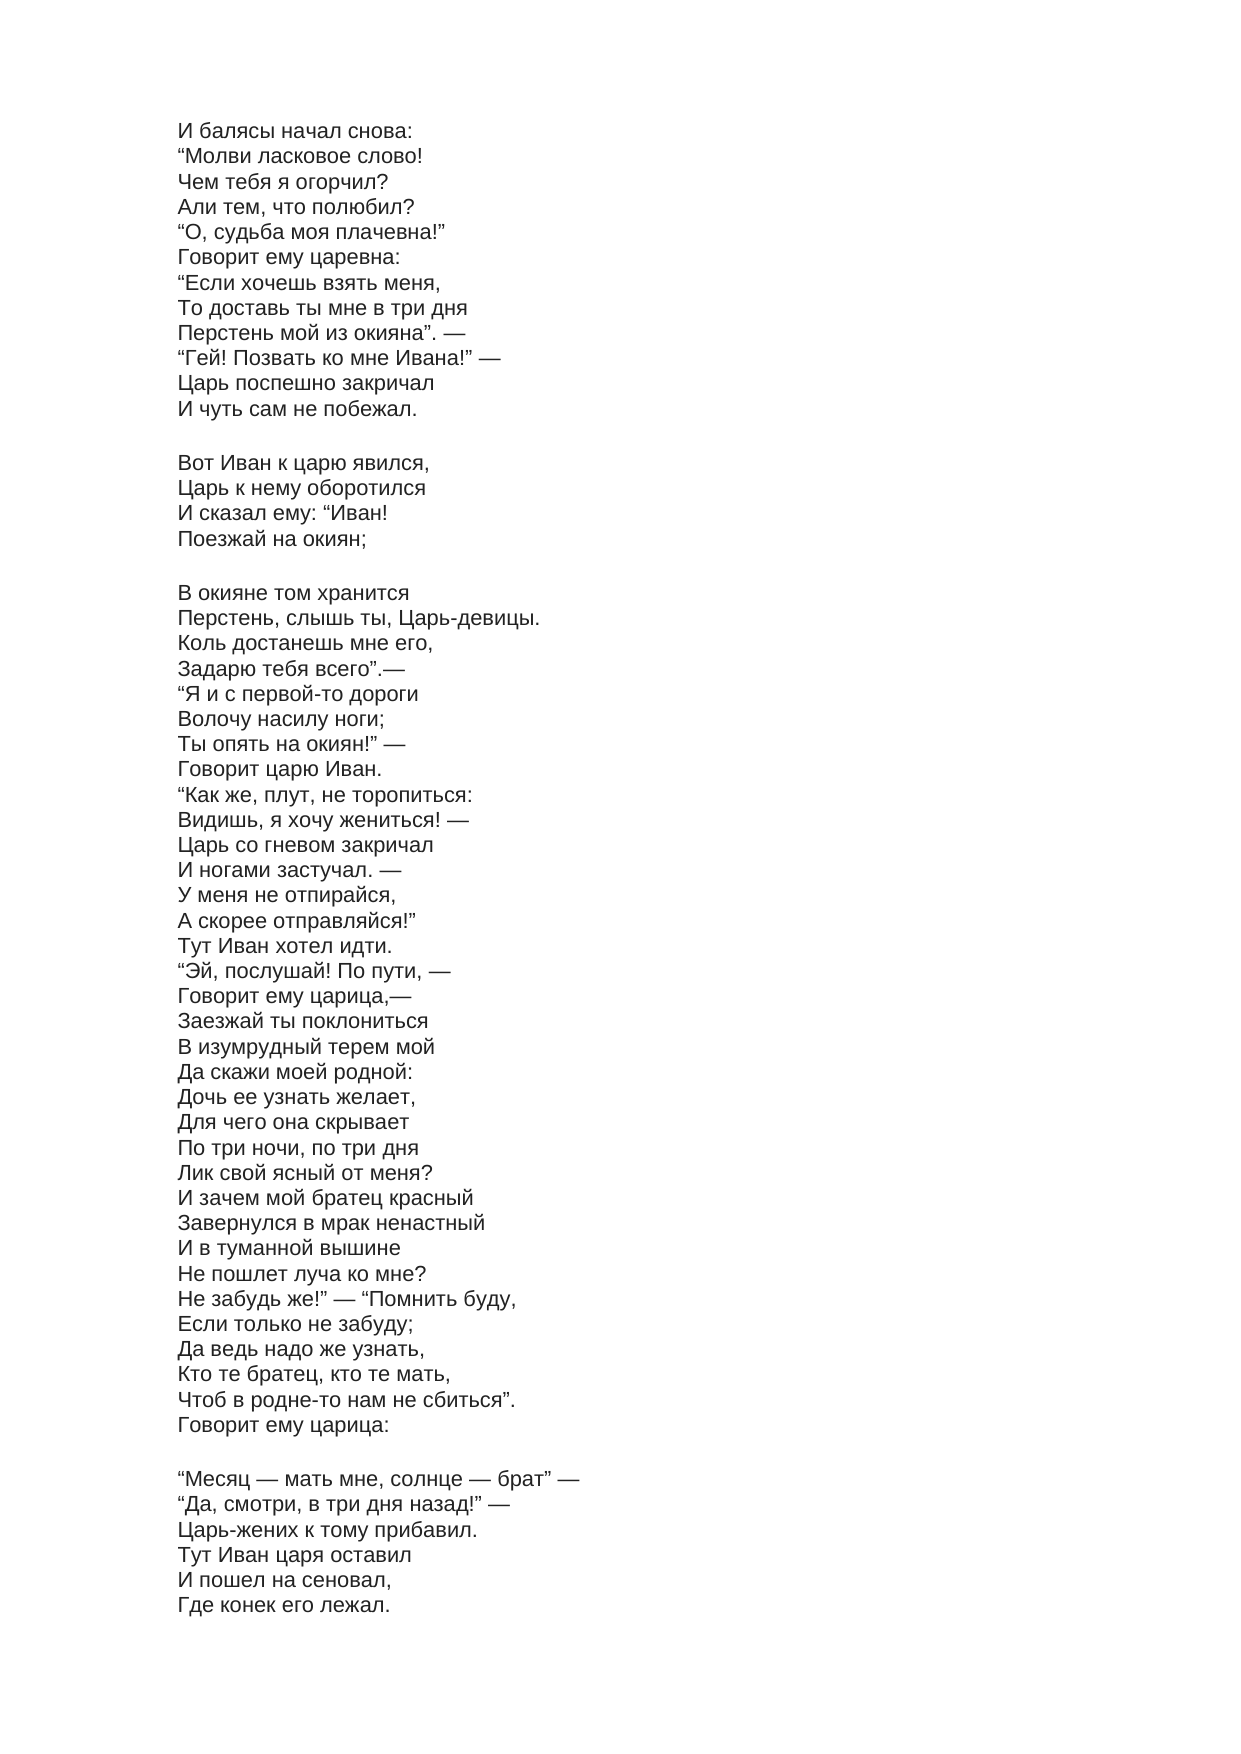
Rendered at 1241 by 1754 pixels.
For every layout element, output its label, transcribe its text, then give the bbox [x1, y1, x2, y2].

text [177, 118, 1152, 421]
text Вот Иван к царю явился, Царь к нему оборотился И сказал ему: “Иван! Поезжай на окиян; [177, 450, 1152, 551]
text В окияне том хранится Перстень, слышь ты, Царь-девицы. Коль достанешь мне его, Задарю тебя всего”.— “Я и с первой-то дороги Волочу насилу ноги; Ты опять на окиян!” — Говорит царю Иван. “Как же, плут, не торопиться: Видишь, я хочу жениться! — Царь со гневом закричал И ногами застучал. — У меня не отпирайся, А скорее отправляйся!” Тут Иван хотел идти. “Эй, послушай! По пути, — Говорит ему царица,— Заезжай ты поклониться В изумрудный терем мой Да скажи моей родной: Дочь ее узнать желает, Для чего она скрывает По три ночи, по три дня Лик свой ясный от меня? И зачем мой братец красный Завернулся в мрак ненастный И в туманной вышине Не пошлет луча ко мне? Не забудь же!” — “Помнить буду, Если только не забуду; Да ведь надо же узнать, Кто те братец, кто те мать, Чтоб в родне-то нам не сбиться”. Говорит ему царица: [177, 580, 1152, 1437]
text “Месяц — мать мне, солнце — брат” — “Да, смотри, в три дня назад!” — Царь-жених к тому прибавил. Тут Иван царя оставил И пошел на сеновал, Где конек его лежал. [177, 1466, 1152, 1617]
